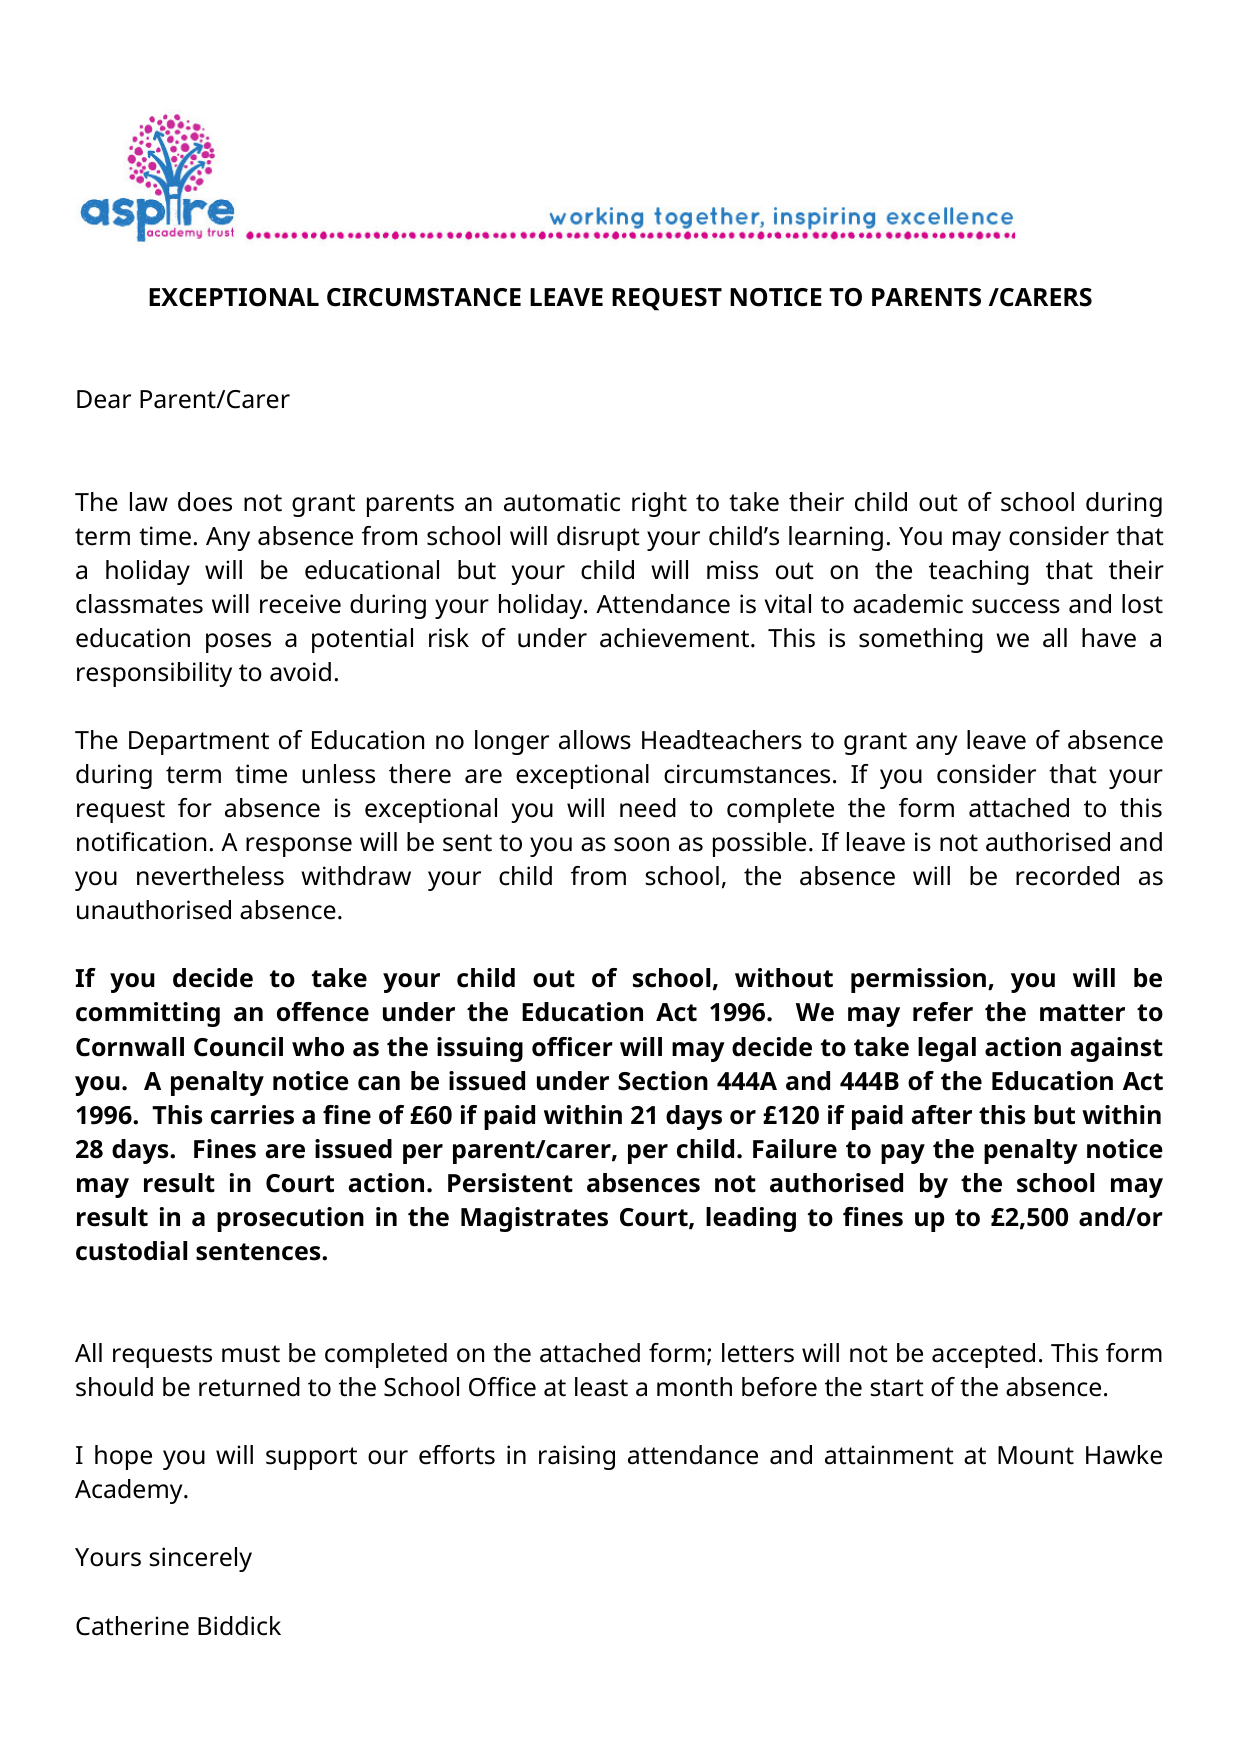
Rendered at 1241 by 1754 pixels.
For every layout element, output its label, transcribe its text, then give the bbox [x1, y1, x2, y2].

text EXCEPTIONAL CIRCUMSTANCE LEAVE REQUEST NOTICE TO PARENTS /CARERS [75, 246, 1165, 314]
picture [75, 109, 1016, 246]
text Yours sincerely [75, 1540, 1165, 1574]
text All requests must be completed on the attached form; letters will not be accepted. This form should be returned to the School Office at least a month before the start of the absence. [75, 1336, 1165, 1404]
text Catherine Biddick [75, 1608, 1165, 1642]
text I hope you will support our efforts in raising attendance and attainment at Mount Hawke Academy. [75, 1438, 1165, 1506]
text The Department of Education no longer allows Headteachers to grant any leave of absence during term time unless there are exceptional circumstances. If you consider that your request for absence is exceptional you will need to complete the form attached to this notification. A response will be sent to you as soon as possible. If leave is not authorised and you nevertheless withdraw your child from school, the absence will be recorded as unauthorised absence. [75, 723, 1165, 927]
text If you decide to take your child out of school, without permission, you will be committing an offence under the Education Act 1996. We may refer the matter to Cornwall Council who as the issuing officer will may decide to take legal action against you. A penalty notice can be issued under Section 444A and 444B of the Education Act 1996. This carries a fine of £60 if paid within 21 days or £120 if paid after this but within 28 days. Fines are issued per parent/carer, per child. Failure to pay the penalty notice may result in Court action. Persistent absences not authorised by the school may result in a prosecution in the Magistrates Court, leading to fines up to £2,500 and/or custodial sentences. [75, 961, 1165, 1268]
text The law does not grant parents an automatic right to take their child out of school during term time. Any absence from school will disrupt your child’s learning. You may consider that a holiday will be educational but your child will miss out on the teaching that their classmates will receive during your holiday. Attendance is vital to academic success and lost education poses a potential risk of under achievement. This is something we all have a responsibility to avoid. [75, 484, 1165, 688]
text Dear Parent/Carer [75, 382, 1165, 416]
